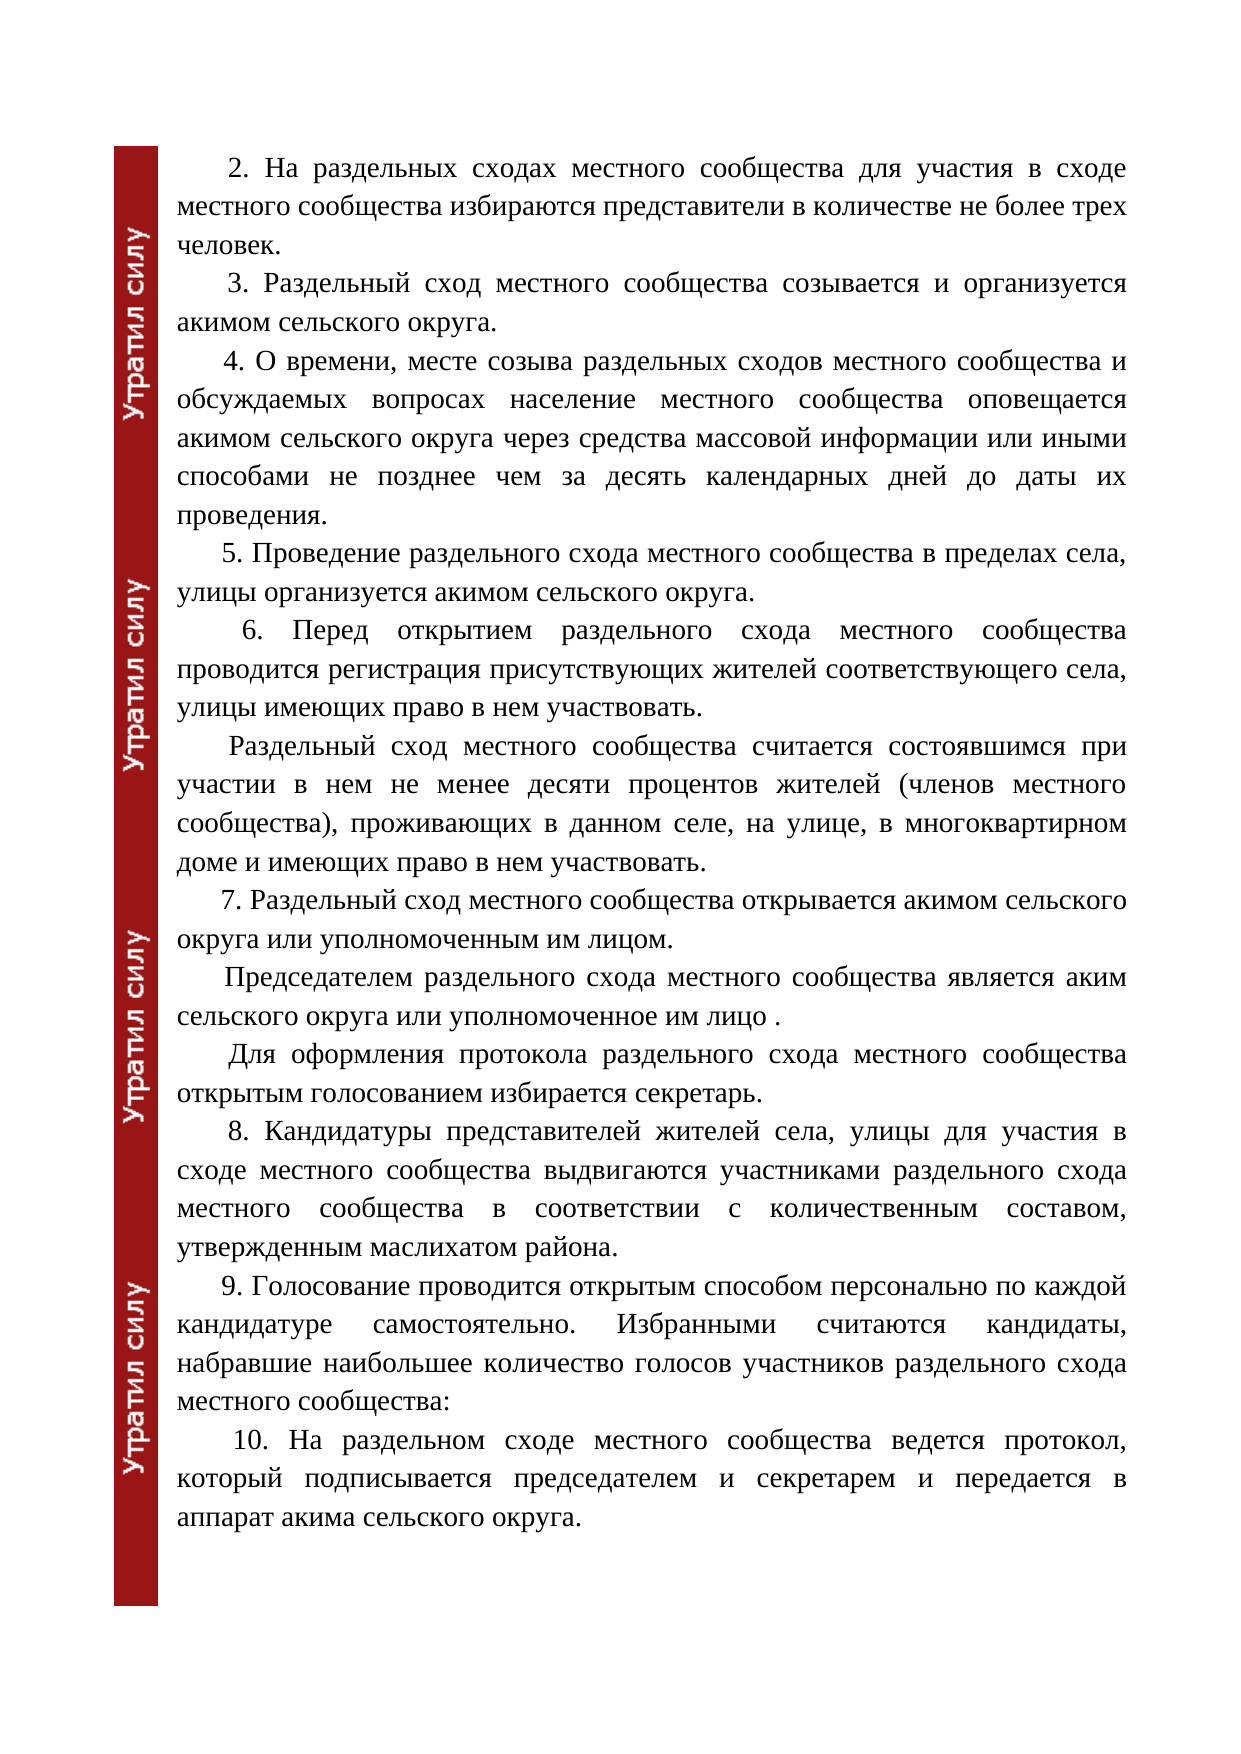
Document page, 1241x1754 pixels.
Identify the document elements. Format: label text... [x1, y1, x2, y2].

picture [114, 338, 158, 343]
text Председателем раздельного схода местного сообщества является аким сельского округа или уполномоченное им лицо . [112, 959, 1128, 1031]
text 2. На раздельных сходах местного сообщества для участия в сходе местного сообщества избираются представители в количестве не более трех человек. [112, 150, 1128, 261]
text Раздельный сход местного сообщества считается состоявшимся при участии в нем не менее десяти процентов жителей (членов местного сообщества), проживающих в данном селе, на улице, в многоквартирном доме и имеющих право в нем участвовать. [112, 728, 1128, 877]
picture [114, 261, 158, 266]
text 4. О времени, месте созыва раздельных сходов местного сообщества и обсуждаемых вопросах население местного сообщества оповещается акимом сельского округа через средства массовой информации или иными способами не позднее чем за десять календарных дней до даты их проведения. [112, 343, 1128, 530]
picture [114, 954, 158, 959]
picture [114, 1532, 158, 1606]
picture [114, 1031, 158, 1036]
picture [114, 1417, 158, 1422]
picture [114, 146, 158, 150]
picture [114, 1108, 158, 1113]
text Для оформления протокола раздельного схода местного сообщества открытым голосованием избирается секретарь. [112, 1036, 1128, 1108]
text 10. На раздельном сходе местного сообщества ведется протокол, который подписывается председателем и секретарем и передается в аппарат акима сельского округа. [112, 1422, 1128, 1532]
text 8. Кандидатуры представителей жителей села, улицы для участия в сходе местного сообщества выдвигаются участниками раздельного схода местного сообщества в соответствии с количественным составом, утвержденным маслихатом района. [112, 1113, 1128, 1263]
picture [114, 607, 158, 612]
text 3. Раздельный сход местного сообщества созывается и организуется акимом сельского округа. [112, 266, 1128, 338]
picture [114, 877, 158, 882]
text 7. Раздельный сход местного сообщества открывается акимом сельского округа или уполномоченным им лицом. [112, 882, 1128, 954]
picture [114, 723, 158, 728]
text 9. Голосование проводится открытым способом персонально по каждой кандидатуре самостоятельно. Избранными считаются кандидаты, набравшие наибольшее количество голосов участников раздельного схода местного сообщества: [112, 1268, 1128, 1417]
picture [114, 1263, 158, 1268]
picture [114, 530, 158, 535]
text 5. Проведение раздельного схода местного сообщества в пределах села, улицы организуется акимом сельского округа. [112, 535, 1128, 607]
text 6. Перед открытием раздельного схода местного сообщества проводится регистрация присутствующих жителей соответствующего села, улицы имеющих право в нем участвовать. [112, 612, 1128, 723]
